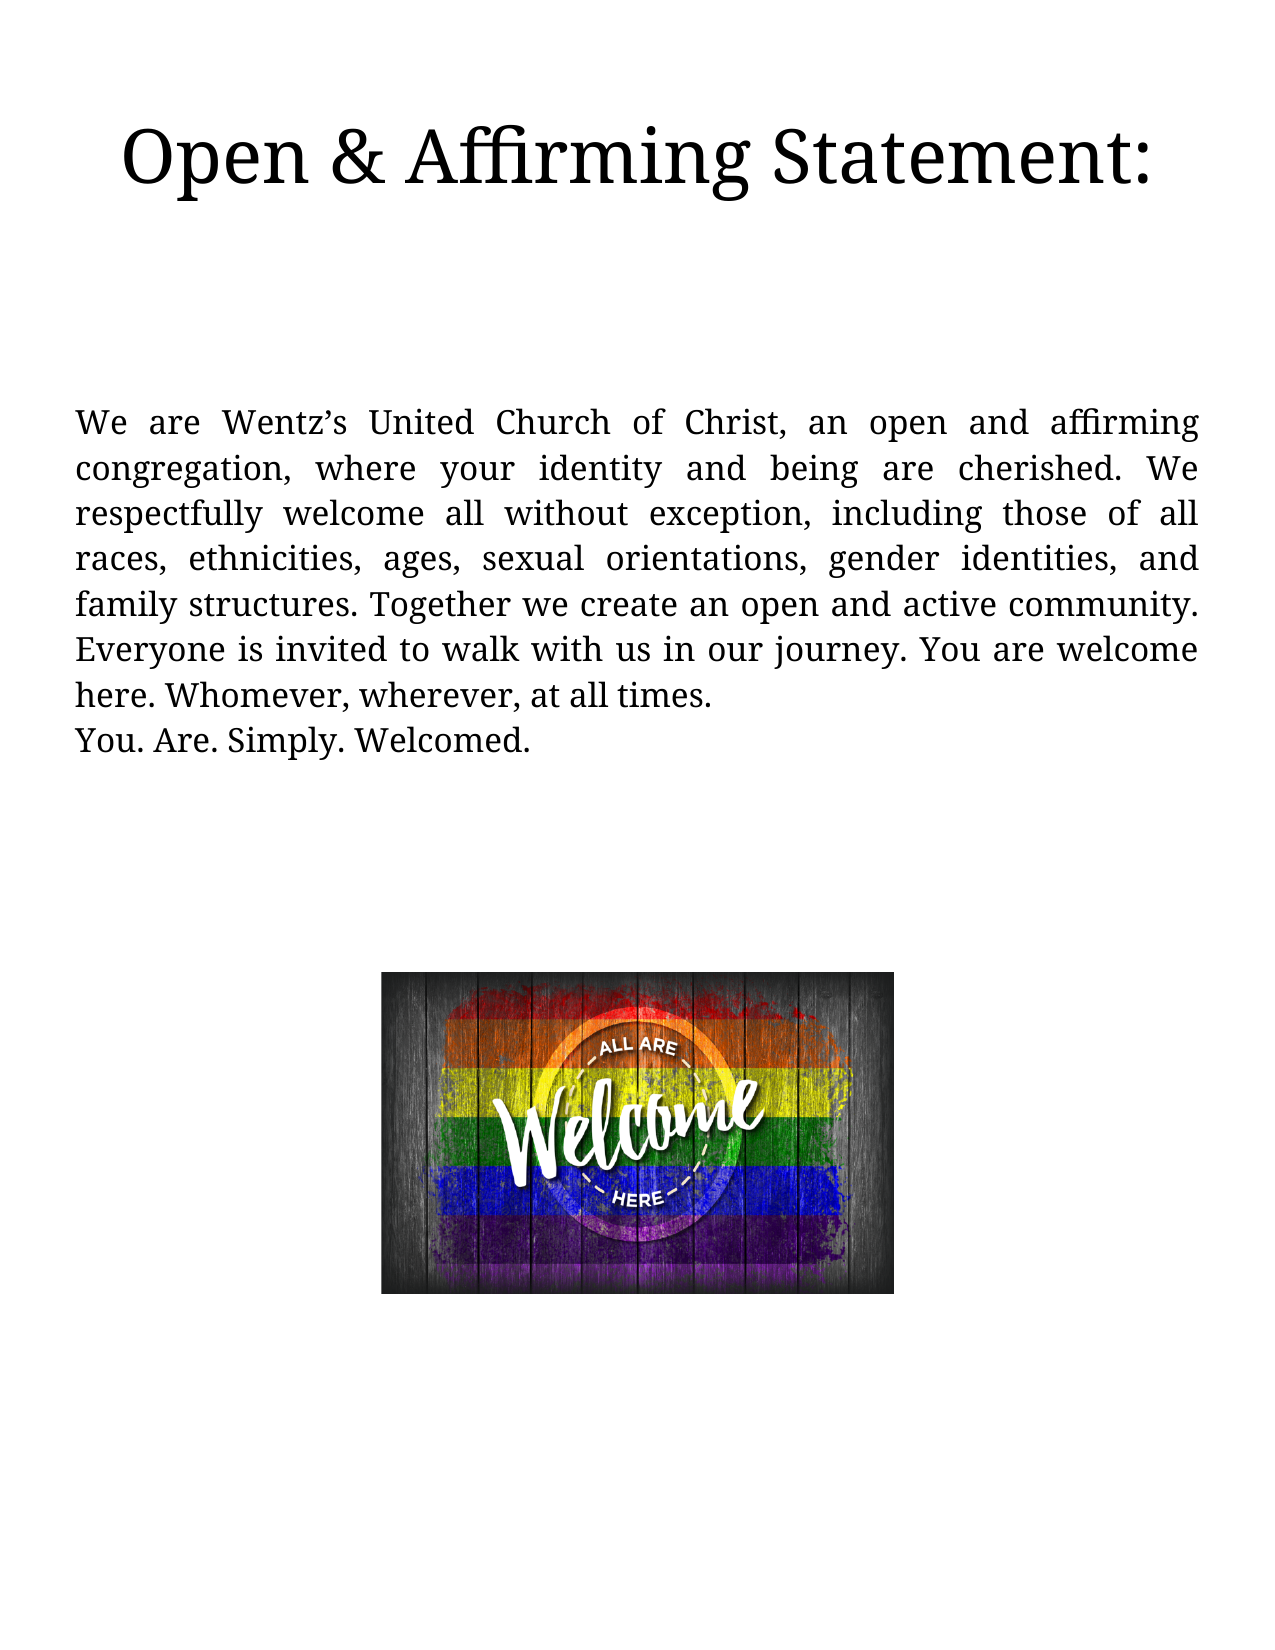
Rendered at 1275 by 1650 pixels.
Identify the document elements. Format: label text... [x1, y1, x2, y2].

text Open & Affirming Statement: [75, 104, 1200, 206]
picture [381, 972, 894, 1294]
text We are Wentz’s United Church of Christ, an open and affirming congregation, where your identity and being are cherished. We respectfully welcome all without exception, including those of all races, ethnicities, ages, sexual orientations, gender identities, and family structures. Together we create an open and active community. Everyone is invited to walk with us in our journey. You are welcome here. Whomever, wherever, at all times. [75, 399, 1200, 717]
text You. Are. Simply. Welcomed. [75, 717, 1200, 762]
